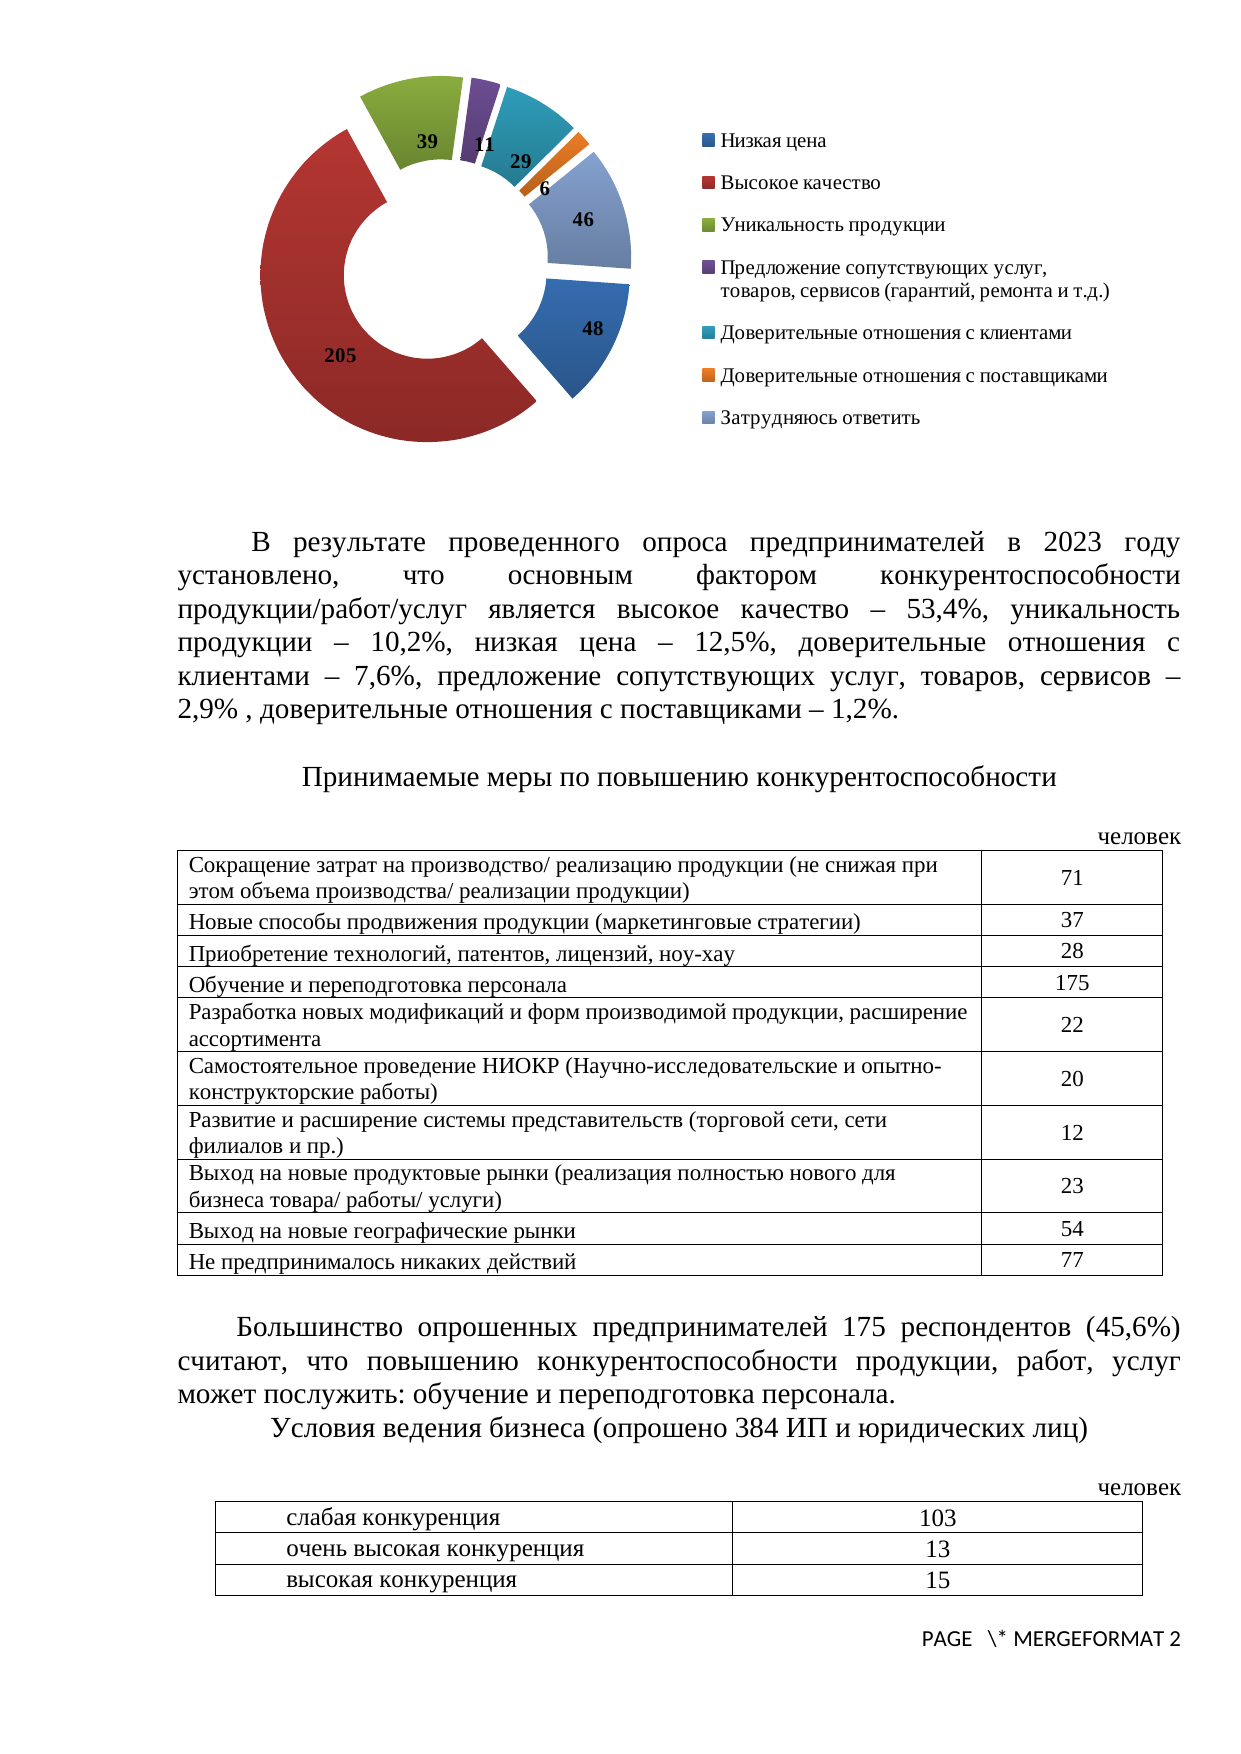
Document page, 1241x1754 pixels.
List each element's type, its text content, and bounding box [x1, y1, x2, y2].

table_cell 175 [982, 967, 1162, 997]
table_header 103 [733, 1502, 1142, 1532]
table_cell Не предпринималось никаких действий [178, 1245, 981, 1275]
table_header 71 [982, 851, 1162, 903]
text Большинство опрошенных предпринимателей 175 респондентов (45,6%) считают, что повышению конкурентоспособности продукции, работ, услуг может послужить: обучение и переподготовка персонала. [177, 1309, 1181, 1410]
table_cell 23 [982, 1160, 1162, 1212]
table_cell Обучение и переподготовка персонала [178, 967, 981, 997]
table_cell 54 [982, 1213, 1162, 1243]
table_cell 13 [733, 1533, 1142, 1563]
table_cell высокая конкуренция [216, 1565, 732, 1595]
table_cell 15 [733, 1565, 1142, 1595]
text Условия ведения бизнеса (опрошено 384 ИП и юридических лиц) [177, 1410, 1181, 1443]
text человек [177, 1472, 1181, 1501]
table_header Сокращение затрат на производство/ реализацию продукции (не снижая при этом объема производства/ реализации продукции) [178, 851, 981, 903]
table_cell 20 [982, 1052, 1162, 1105]
table_cell Разработка новых модификаций и форм производимой продукции, расширение ассортимента [178, 998, 981, 1051]
table_cell Выход на новые географические рынки [178, 1213, 981, 1243]
text человек [177, 821, 1181, 850]
table_cell 22 [982, 998, 1162, 1051]
table_cell Приобретение технологий, патентов, лицензий, ноу-хау [178, 936, 981, 966]
table_cell 37 [982, 905, 1162, 935]
table_header слабая конкуренция [216, 1502, 732, 1532]
text В результате проведенного опроса предпринимателей в 2023 году установлено, что основным фактором конкурентоспособности продукции/работ/услуг является высокое качество – 53,4%, уникальность продукции – 10,2%, низкая цена – 12,5%, доверительные отношения с клиентами – 7,6%, предложение сопутствующих услуг, товаров, сервисов – 2,9% , доверительные отношения с поставщиками – 1,2%. [177, 524, 1181, 725]
table_cell 77 [982, 1245, 1162, 1275]
table_cell Развитие и расширение системы представительств (торговой сети, сети филиалов и пр.) [178, 1106, 981, 1158]
table_cell очень высокая конкуренция [216, 1533, 732, 1563]
text Принимаемые меры по повышению конкурентоспособности [177, 759, 1181, 792]
table_cell Новые способы продвижения продукции (маркетинговые стратегии) [178, 905, 981, 935]
table_cell Выход на новые продуктовые рынки (реализация полностью нового для бизнеса товара/ работы/ услуги) [178, 1160, 981, 1212]
table_cell 12 [982, 1106, 1162, 1158]
table_cell Самостоятельное проведение НИОКР (Научно-исследовательские и опытно-конструкторские работы) [178, 1052, 981, 1105]
table_cell 28 [982, 936, 1162, 966]
